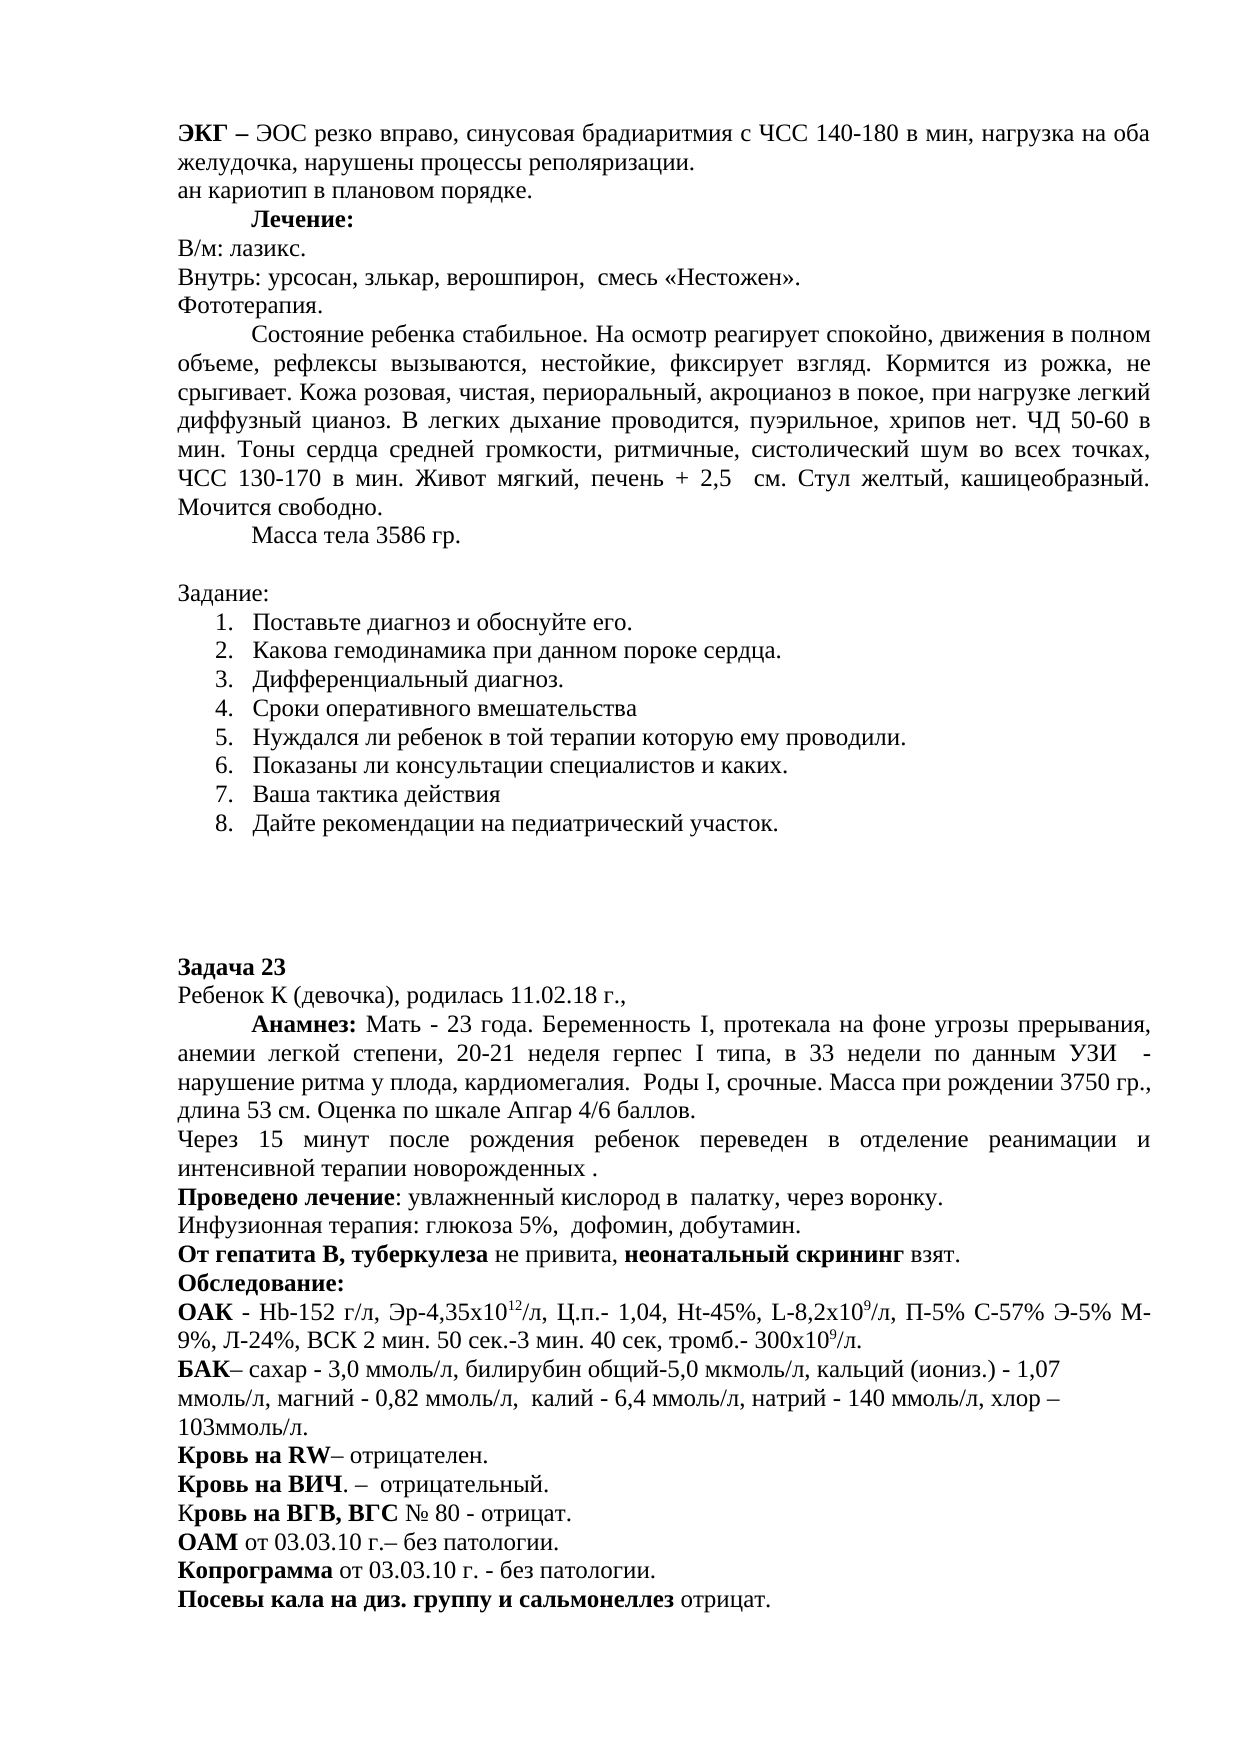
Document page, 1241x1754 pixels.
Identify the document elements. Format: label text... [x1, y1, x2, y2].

text Кровь на ВГВ, ВГС № 80 - отрицат. [177, 1498, 1152, 1527]
text Кровь на RW– отрицателен. [177, 1441, 1152, 1469]
text Анамнез: Мать - 23 года. Беременность I, протекала на фоне угрозы прерывания, анемии легкой степени, 20-21 неделя герпес I типа, в 33 недели по данным УЗИ - нарушение ритма у плода, кардиомегалия. Роды I, срочные. Масса при рождении 3750 гр., длина . Оценка по шкале Апгар 4/6 баллов. [177, 1009, 1152, 1124]
list Сроки оперативного вмешательства [215, 693, 1152, 722]
text От гепатита В, туберкулеза не привита, неонатальный скрининг взят. [177, 1239, 1152, 1268]
text Инфузионная терапия: глюкоза 5%, дофомин, добутамин. [177, 1211, 1152, 1239]
list Показаны ли консультации специалистов и каких. [215, 751, 1152, 779]
text Внутрь: урсосан, злькар, верошпирон, смесь «Нестожен». [177, 262, 1152, 291]
text ОАК - Hb-152 г/л, Эр-4,35х1012/л, Ц.п.- 1,04, Ht-45%, L-8,2х109/л, П-5% С-57% Э-5% М-9%, Л-24%, ВСК 2 мин. 50 cек.-3 мин. 40 cек, тромб.- 300х109/л. [177, 1297, 1152, 1354]
text Задание: [177, 578, 1152, 607]
text БАК– сахар - 3,0 ммоль/л, билирубин общий-5,0 мкмоль/л, кальций (иониз.) - 1,07 ммоль/л, магний - 0,82 ммоль/л, калий - 6,4 ммоль/л, натрий - 140 ммоль/л, хлор –103ммоль/л. [177, 1354, 1152, 1441]
text Задача 23 [177, 952, 1152, 981]
text ан кариотип в плановом порядке. [177, 176, 1152, 204]
text Ребенок К (девочка), родилась 11.02.18 г., [177, 981, 1152, 1009]
list Дайте рекомендации на педиатрический участок. [215, 808, 1152, 837]
text Через 15 минут после рождения ребенок переведен в отделение реанимации и интенсивной терапии новорожденных . [177, 1124, 1152, 1182]
text Посевы кала на диз. группу и сальмонеллез отрицат. [177, 1584, 1152, 1613]
text Копрограмма от 03.03.10 г. - без патологии. [177, 1556, 1152, 1584]
text Фототерапия. [177, 291, 1152, 319]
list Дифференциальный диагноз. [215, 664, 1152, 693]
text Проведено лечение: увлажненный кислород в палатку, через воронку. [177, 1182, 1152, 1211]
text Масса тела 3586 гр. [177, 521, 1152, 549]
list Поставьте диагноз и обоснуйте его. [215, 607, 1152, 636]
text В/м: лазикс. [177, 233, 1152, 262]
text ЭКГ – ЭОС резко вправо, синусовая брадиаритмия с ЧСС 140-180 в мин, нагрузка на оба желудочка, нарушены процессы реполяризации. [177, 118, 1152, 176]
list Ваша тактика действия [215, 779, 1152, 808]
text Лечение: [177, 204, 1152, 233]
list Нуждался ли ребенок в той терапии которую ему проводили. [215, 722, 1152, 751]
text Обследование: [177, 1268, 1152, 1297]
list Какова гемодинамика при данном пороке сердца. [215, 636, 1152, 664]
text Кровь на ВИЧ. – отрицательный. [177, 1469, 1152, 1498]
text Состояние ребенка стабильное. На осмотр реагирует спокойно, движения в полном объеме, рефлексы вызываются, нестойкие, фиксирует взгляд. Кормится из рожка, не срыгивает. Кожа розовая, чистая, периоральный, акроцианоз в покое, при нагрузке легкий диффузный цианоз. В легких дыхание проводится, пуэрильное, хрипов нет. ЧД 50-60 в мин. Тоны сердца средней громкости, ритмичные, систолический шум во всех точках, ЧСС 130-170 в мин. Живот мягкий, печень + 2,5 см. Стул желтый, кашицеобразный. Мочится свободно. [177, 319, 1152, 521]
text ОАМ от 03.03.10 г.– без патологии. [177, 1527, 1152, 1556]
